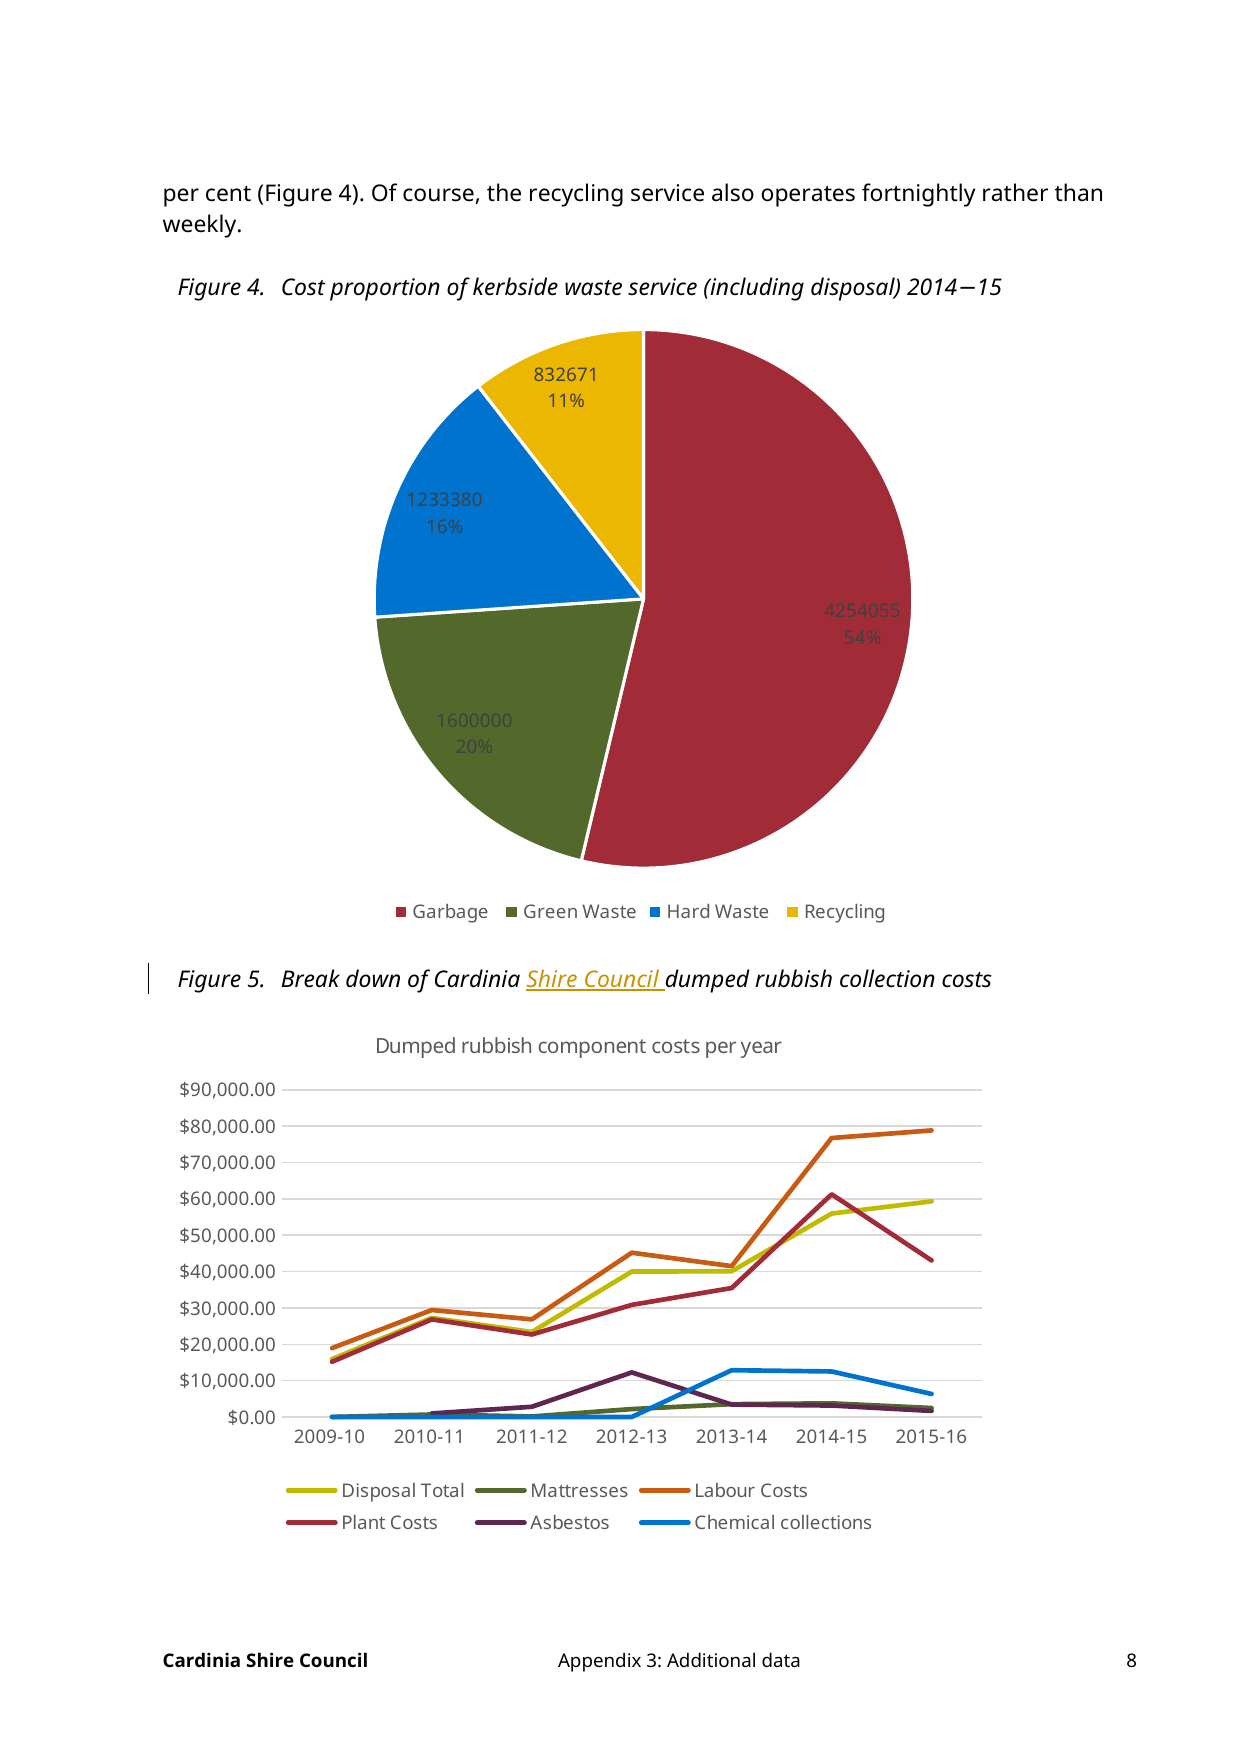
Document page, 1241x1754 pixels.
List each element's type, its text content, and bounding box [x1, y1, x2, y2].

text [162, 177, 1137, 240]
subtitle Cost proportion of kerbside waste service (including disposal) 2014−15 [177, 271, 1137, 302]
subtitle Break down of Cardinia dumped rubbish collection costs [177, 963, 1137, 994]
